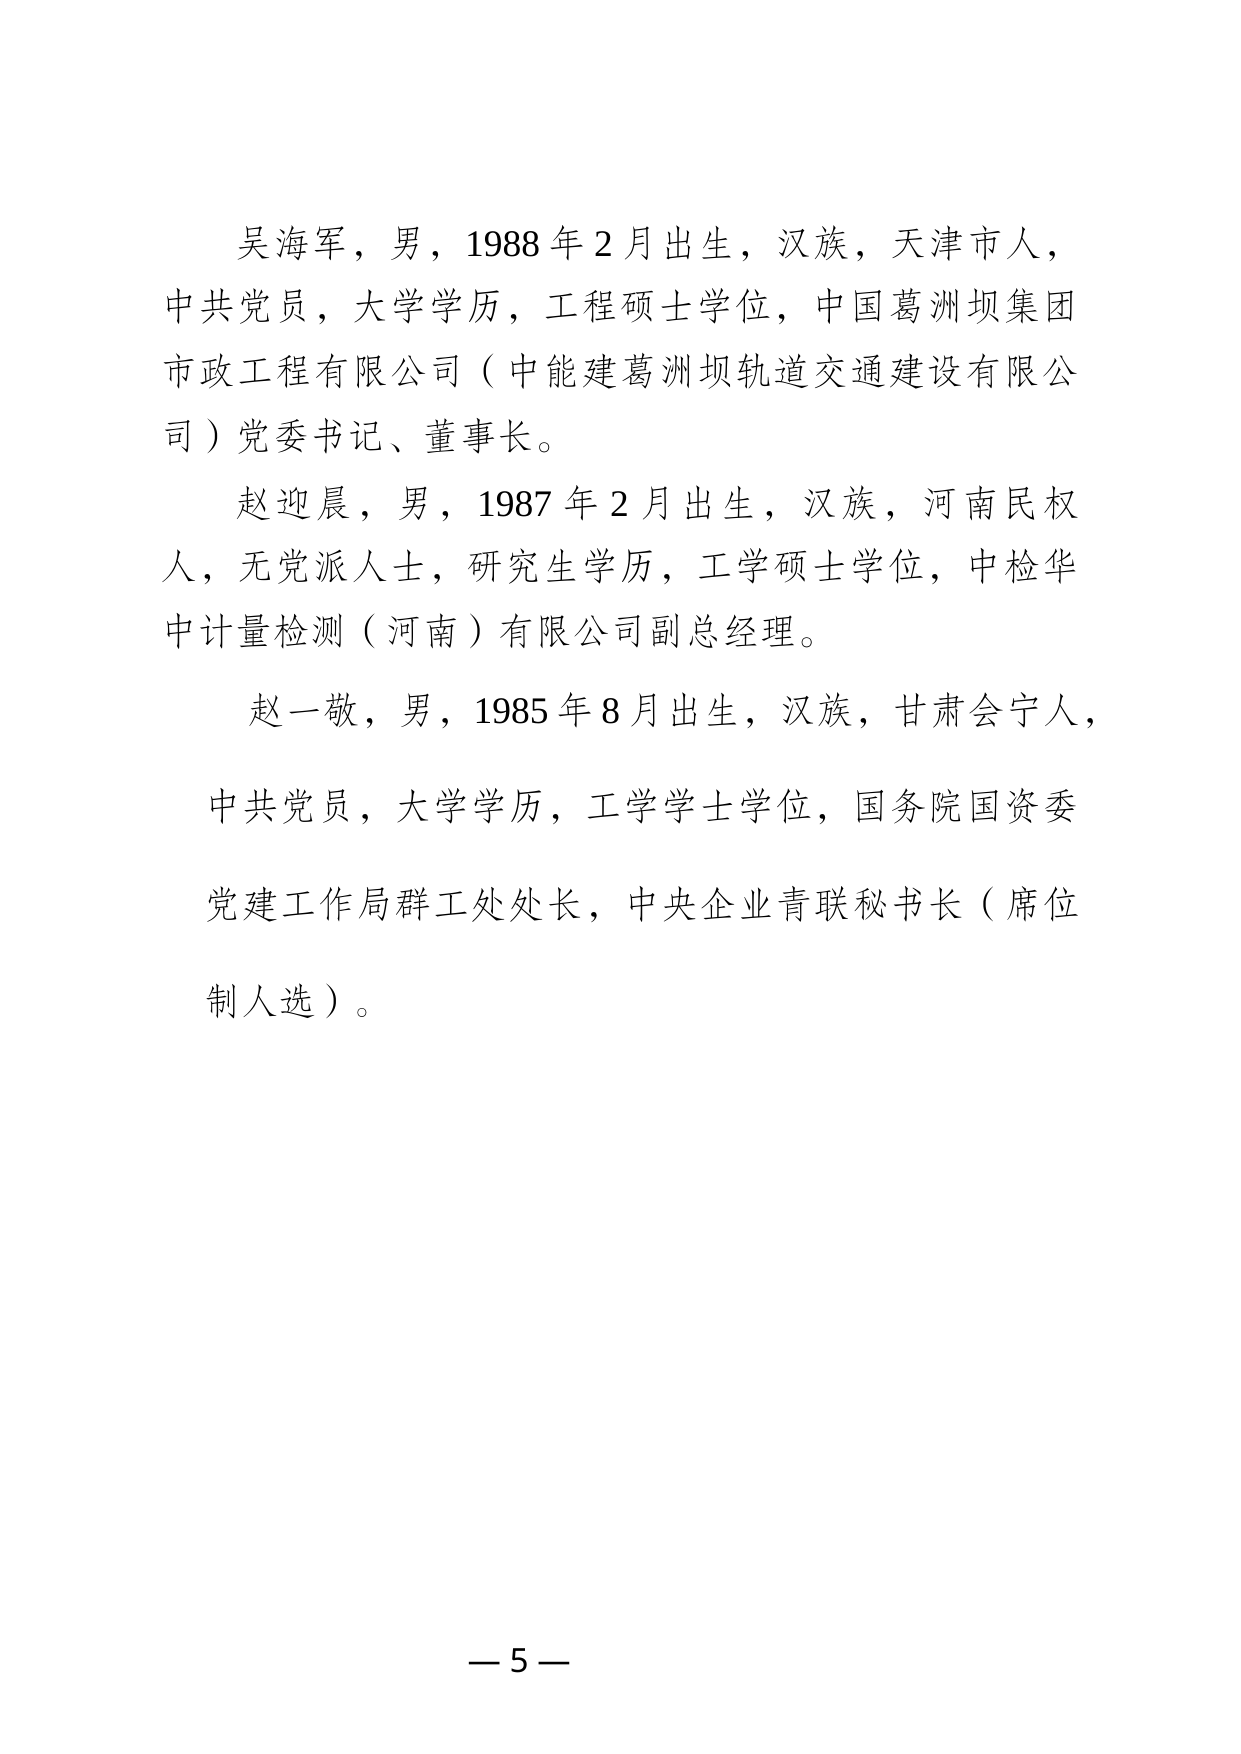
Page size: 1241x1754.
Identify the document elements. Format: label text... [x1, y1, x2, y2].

text 赵迎晨，男，1987年2月出生，汉族，河南民权人，无党派人士，研究生学历，工学硕士学位，中检华中计量检测（河南）有限公司副总经理。 [159, 471, 1081, 666]
text 吴海军，男，1988年2月出生，汉族，天津市人，中共党员，大学学历，工程硕士学位，中国葛洲坝集团市政工程有限公司（中能建葛洲坝轨道交通建设有限公司）党委书记、董事长。 [159, 211, 1081, 471]
text 赵一敬，男，1985年8月出生，汉族，甘肃会宁人，中共党员，大学学历，工学学士学位，国务院国资委党建工作局群工处处长，中央企业青联秘书长（席位制人选）。 [203, 678, 1081, 1036]
